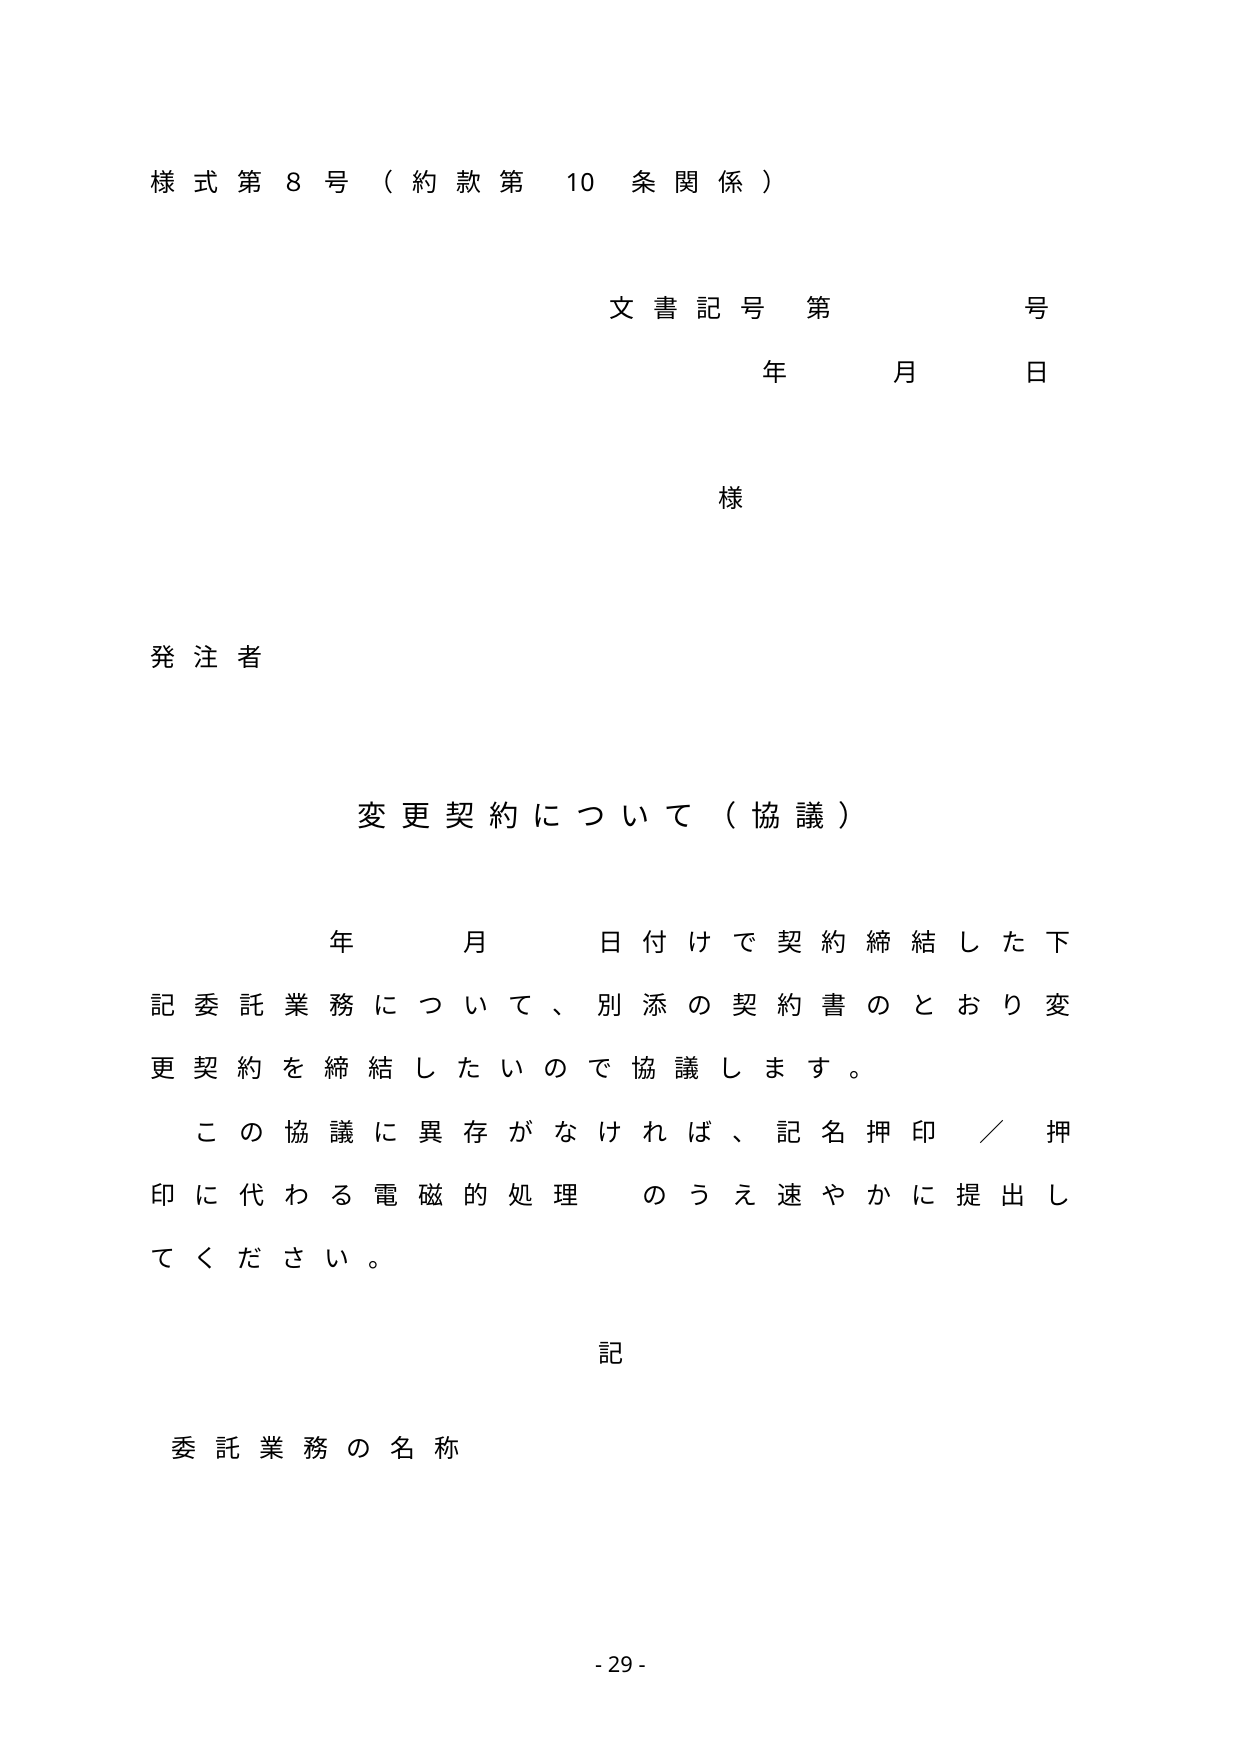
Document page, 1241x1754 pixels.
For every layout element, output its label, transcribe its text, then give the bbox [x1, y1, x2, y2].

text 委託業務の名称 [150, 1415, 1090, 1479]
text この協議に異存がなければ、記名押印 ／ 押印に代わる電磁的処理 のうえ速やかに提出してください。 [150, 1099, 1090, 1289]
text 発注者 [150, 592, 1090, 687]
text 様 [150, 465, 1090, 529]
text 年 月 日付けで契約締結した下記委託業務について、別添の契約書のとおり変更契約を締結したいので協議します。 [150, 909, 1090, 1099]
text 文書記号 第 号 [150, 275, 1068, 339]
text 年 月 日 [150, 339, 1068, 402]
text 記 [150, 1320, 1090, 1384]
text 変更契約について（協議） [150, 782, 1090, 845]
text 様式第８号（約款第10条関係） [150, 149, 1090, 212]
